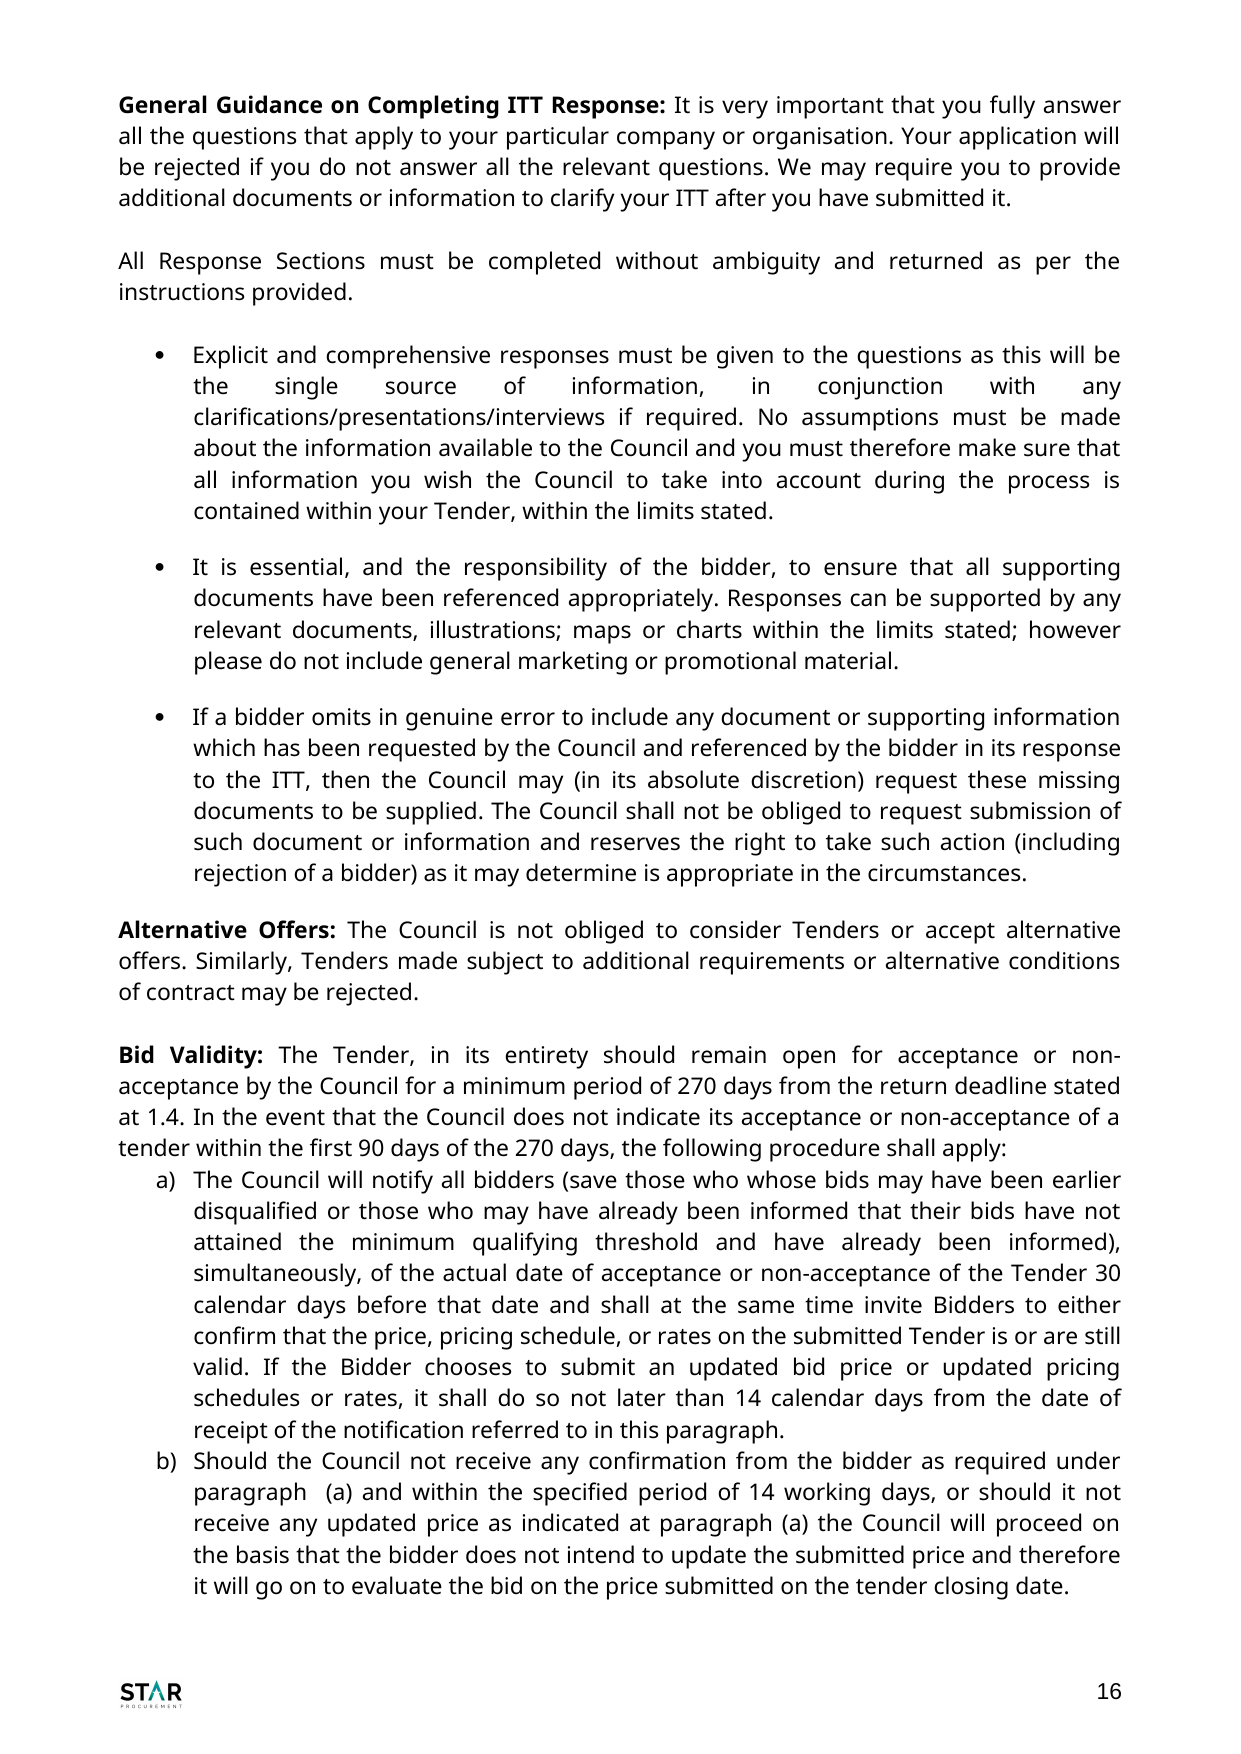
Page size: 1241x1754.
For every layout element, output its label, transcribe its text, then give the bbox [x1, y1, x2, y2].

list If a bidder omits in genuine error to include any document or supporting information which has been requested by the Council and referenced by the bidder in its response to the ITT, then the Council may (in its absolute discretion) request these missing documents to be supplied. The Council shall not be obliged to request submission of such document or information and reserves the right to take such action (including rejection of a bidder) as it may determine is appropriate in the circumstances. [156, 701, 1122, 889]
text General Guidance on Completing ITT Response: It is very important that you fully answer all the questions that apply to your particular company or organisation. Your application will be rejected if you do not answer all the relevant questions. We may require you to provide additional documents or information to clarify your ITT after you have submitted it. [118, 89, 1122, 214]
text Alternative Offers: The Council is not obliged to consider Tenders or accept alternative offers. Similarly, Tenders made subject to additional requirements or alternative conditions of contract may be rejected. [118, 914, 1122, 1007]
list It is essential, and the responsibility of the bidder, to ensure that all supporting documents have been referenced appropriately. Responses can be supported by any relevant documents, illustrations; maps or charts within the limits stated; however please do not include general marketing or promotional material. [156, 551, 1122, 676]
text All Response Sections must be completed without ambiguity and returned as per the instructions provided. [118, 245, 1122, 307]
text Bid Validity: The Tender, in its entirety should remain open for acceptance or non-acceptance by the Council for a minimum period of 270 days from the return deadline stated at 1.4. In the event that the Council does not indicate its acceptance or non-acceptance of a tender within the first 90 days of the 270 days, the following procedure shall apply: [118, 1039, 1122, 1164]
list Explicit and comprehensive responses must be given to the questions as this will be the single source of information, in conjunction with any clarifications/presentations/interviews if required. No assumptions must be made about the information available to the Council and you must therefore make sure that all information you wish the Council to take into account during the process is contained within your Tender, within the limits stated. [156, 339, 1122, 526]
list The Council will notify all bidders (save those who whose bids may have been earlier disqualified or those who may have already been informed that their bids have not attained the minimum qualifying threshold and have already been informed), simultaneously, of the actual date of acceptance or non-acceptance of the Tender 30 calendar days before that date and shall at the same time invite Bidders to either confirm that the price, pricing schedule, or rates on the submitted Tender is or are still valid. If the Bidder chooses to submit an updated bid price or updated pricing schedules or rates, it shall do so not later than 14 calendar days from the date of receipt of the notification referred to in this paragraph. [156, 1164, 1122, 1445]
list Should the Council not receive any confirmation from the bidder as required under paragraph (a) and within the specified period of 14 working days, or should it not receive any updated price as indicated at paragraph (a) the Council will proceed on the basis that the bidder does not intend to update the submitted price and therefore it will go on to evaluate the bid on the price submitted on the tender closing date. [156, 1445, 1122, 1601]
